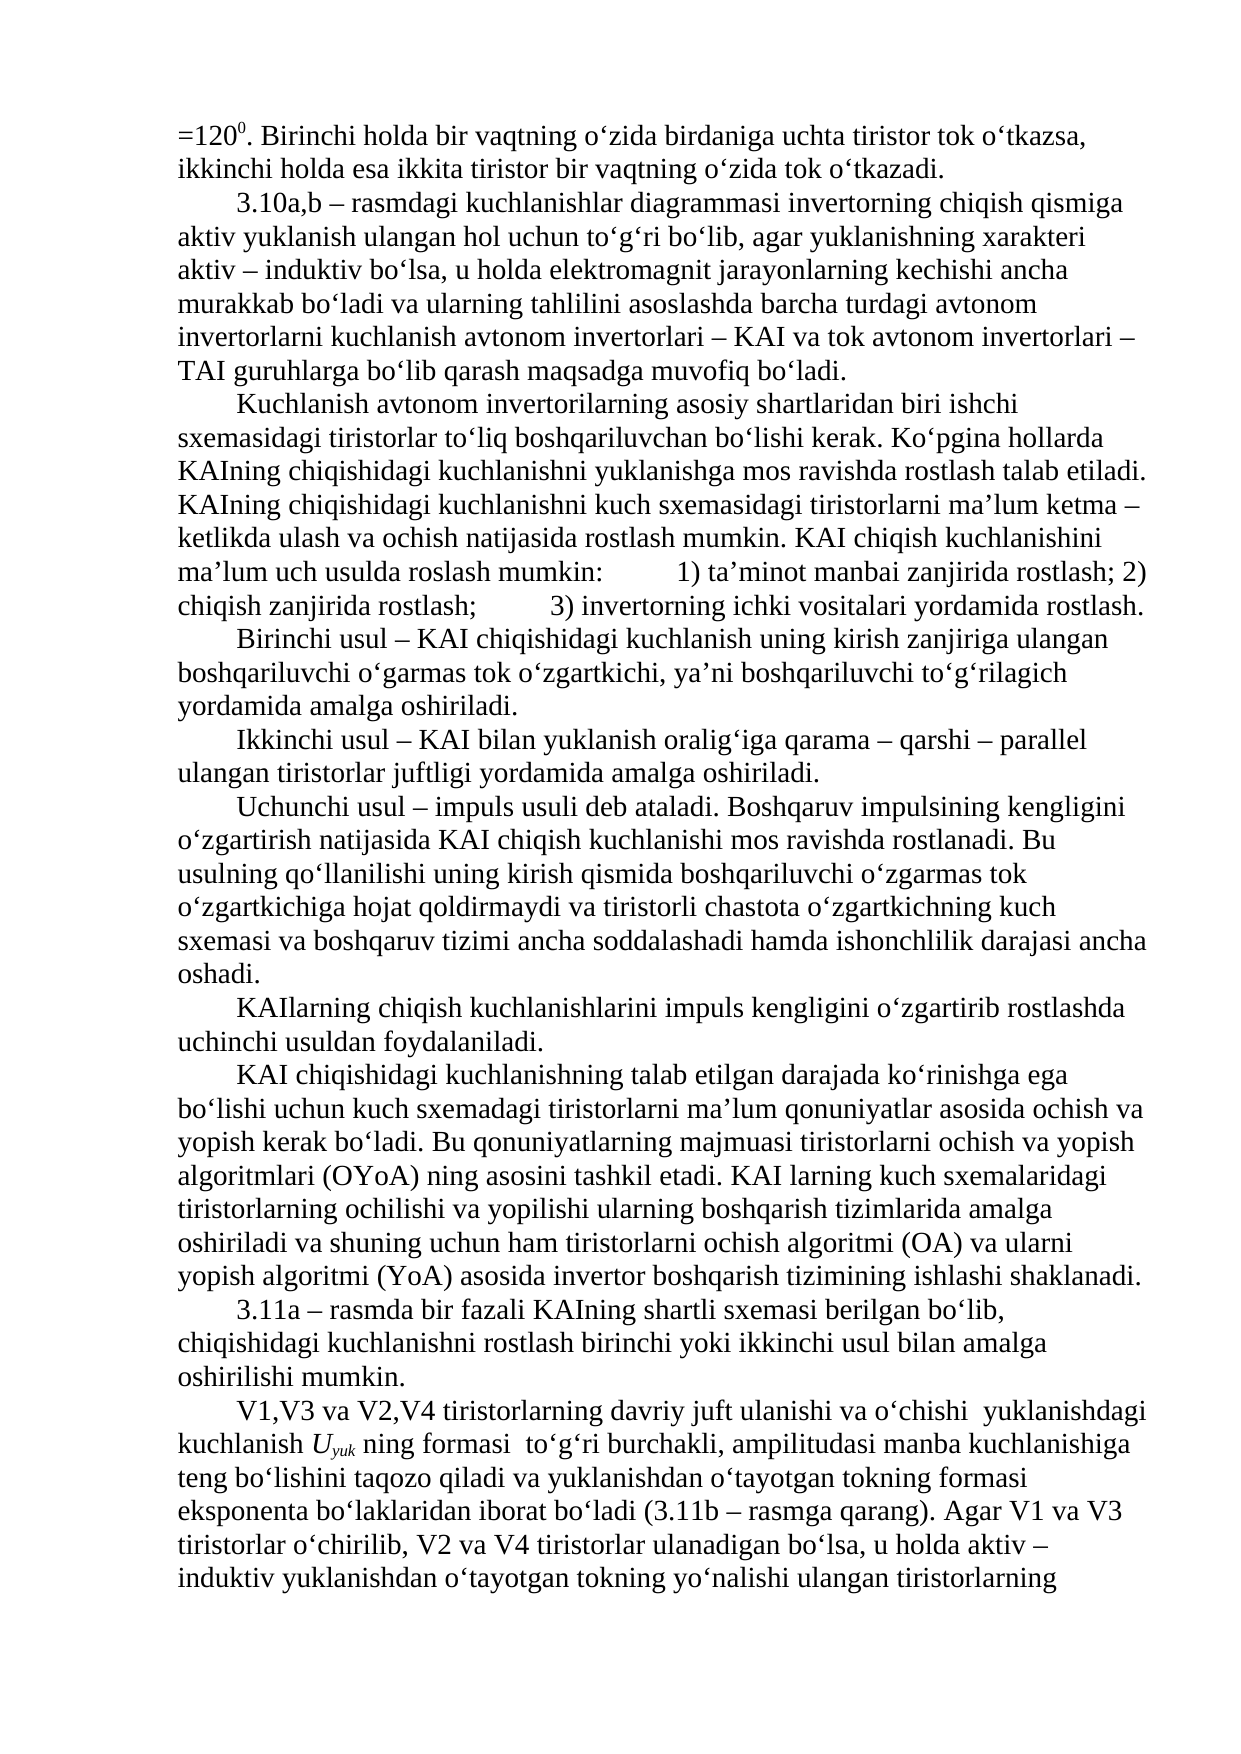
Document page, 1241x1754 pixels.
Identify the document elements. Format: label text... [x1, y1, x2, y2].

text Birinchi usul – KAI chiqishidagi kuchlanish uning kirish zanjiriga ulangan boshqariluvchi o‘garmas tok o‘zgartkichi, ya’ni boshqariluvchi to‘g‘rilagich yordamida amalga oshiriladi. [177, 621, 1152, 722]
text KAI chiqishidagi kuchlanishning talab etilgan darajada ko‘rinishga ega bo‘lishi uchun kuch sxemadagi tiristorlarni ma’lum qonuniyatlar asosida ochish va yopish kerak bo‘ladi. Bu qonuniyatlarning majmuasi tiristorlarni ochish va yopish algoritmlari (OYoA) ning asosini tashkil etadi. KAI larning kuch sxemalaridagi tiristorlarning ochilishi va yopilishi ularning boshqarish tizimlarida amalga oshiriladi va shuning uchun ham tiristorlarni ochish algoritmi (OA) va ularni yopish algoritmi (YoA) asosida invertor boshqarish tizimining ishlashi shaklanadi. [177, 1057, 1152, 1292]
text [177, 118, 1152, 185]
text KAIlarning chiqish kuchlanishlarini impuls kengligini o‘zgartirib rostlashda uchinchi usuldan foydalaniladi. [177, 990, 1152, 1057]
text Ikkinchi usul – KAI bilan yuklanish oralig‘iga qarama – qarshi – parallel ulangan tiristorlar juftligi yordamida amalga oshiriladi. [177, 722, 1152, 789]
text 3.10a,b – rasmdagi kuchlanishlar diagrammasi invertorning chiqish qismiga aktiv yuklanish ulangan hol uchun to‘g‘ri bo‘lib, agar yuklanishning xarakteri aktiv – induktiv bo‘lsa, u holda elektromagnit jarayonlarning kechishi ancha murakkab bo‘ladi va ularning tahlilini asoslashda barcha turdagi avtonom invertorlarni kuchlanish avtonom invertorlari – KAI va tok avtonom invertorlari – TAI guruhlarga bo‘lib qarash maqsadga muvofiq bo‘ladi. [177, 185, 1152, 386]
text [177, 1393, 1152, 1594]
text Kuchlanish avtonom invertorilarning asosiy shartlaridan biri ishchi sxemasidagi tiristorlar to‘liq boshqariluvchan bo‘lishi kerak. Ko‘pgina hollarda KAIning chiqishidagi kuchlanishni yuklanishga mos ravishda rostlash talab etiladi. KAIning chiqishidagi kuchlanishni kuch sxemasidagi tiristorlarni ma’lum ketma – ketlikda ulash va ochish natijasida rostlash mumkin. KAI chiqish kuchlanishini ma’lum uch usulda roslash mumkin: 1) ta’minot manbai zanjirida rostlash; 2) chiqish zanjirida rostlash; 3) invertorning ichki vositalari yordamida rostlash. [177, 386, 1152, 621]
text 3.11a – rasmda bir fazali KAIning shartli sxemasi berilgan bo‘lib, chiqishidagi kuchlanishni rostlash birinchi yoki ikkinchi usul bilan amalga oshirilishi mumkin. [177, 1292, 1152, 1393]
text Uchunchi usul – impuls usuli deb ataladi. Boshqaruv impulsining kengligini o‘zgartirish natijasida KAI chiqish kuchlanishi mos ravishda rostlanadi. Bu usulning qo‘llanilishi uning kirish qismida boshqariluvchi o‘zgarmas tok o‘zgartkichiga hojat qoldirmaydi va tiristorli chastota o‘zgartkichning kuch sxemasi va boshqaruv tizimi ancha soddalashadi hamda ishonchlilik darajasi ancha oshadi. [177, 789, 1152, 990]
